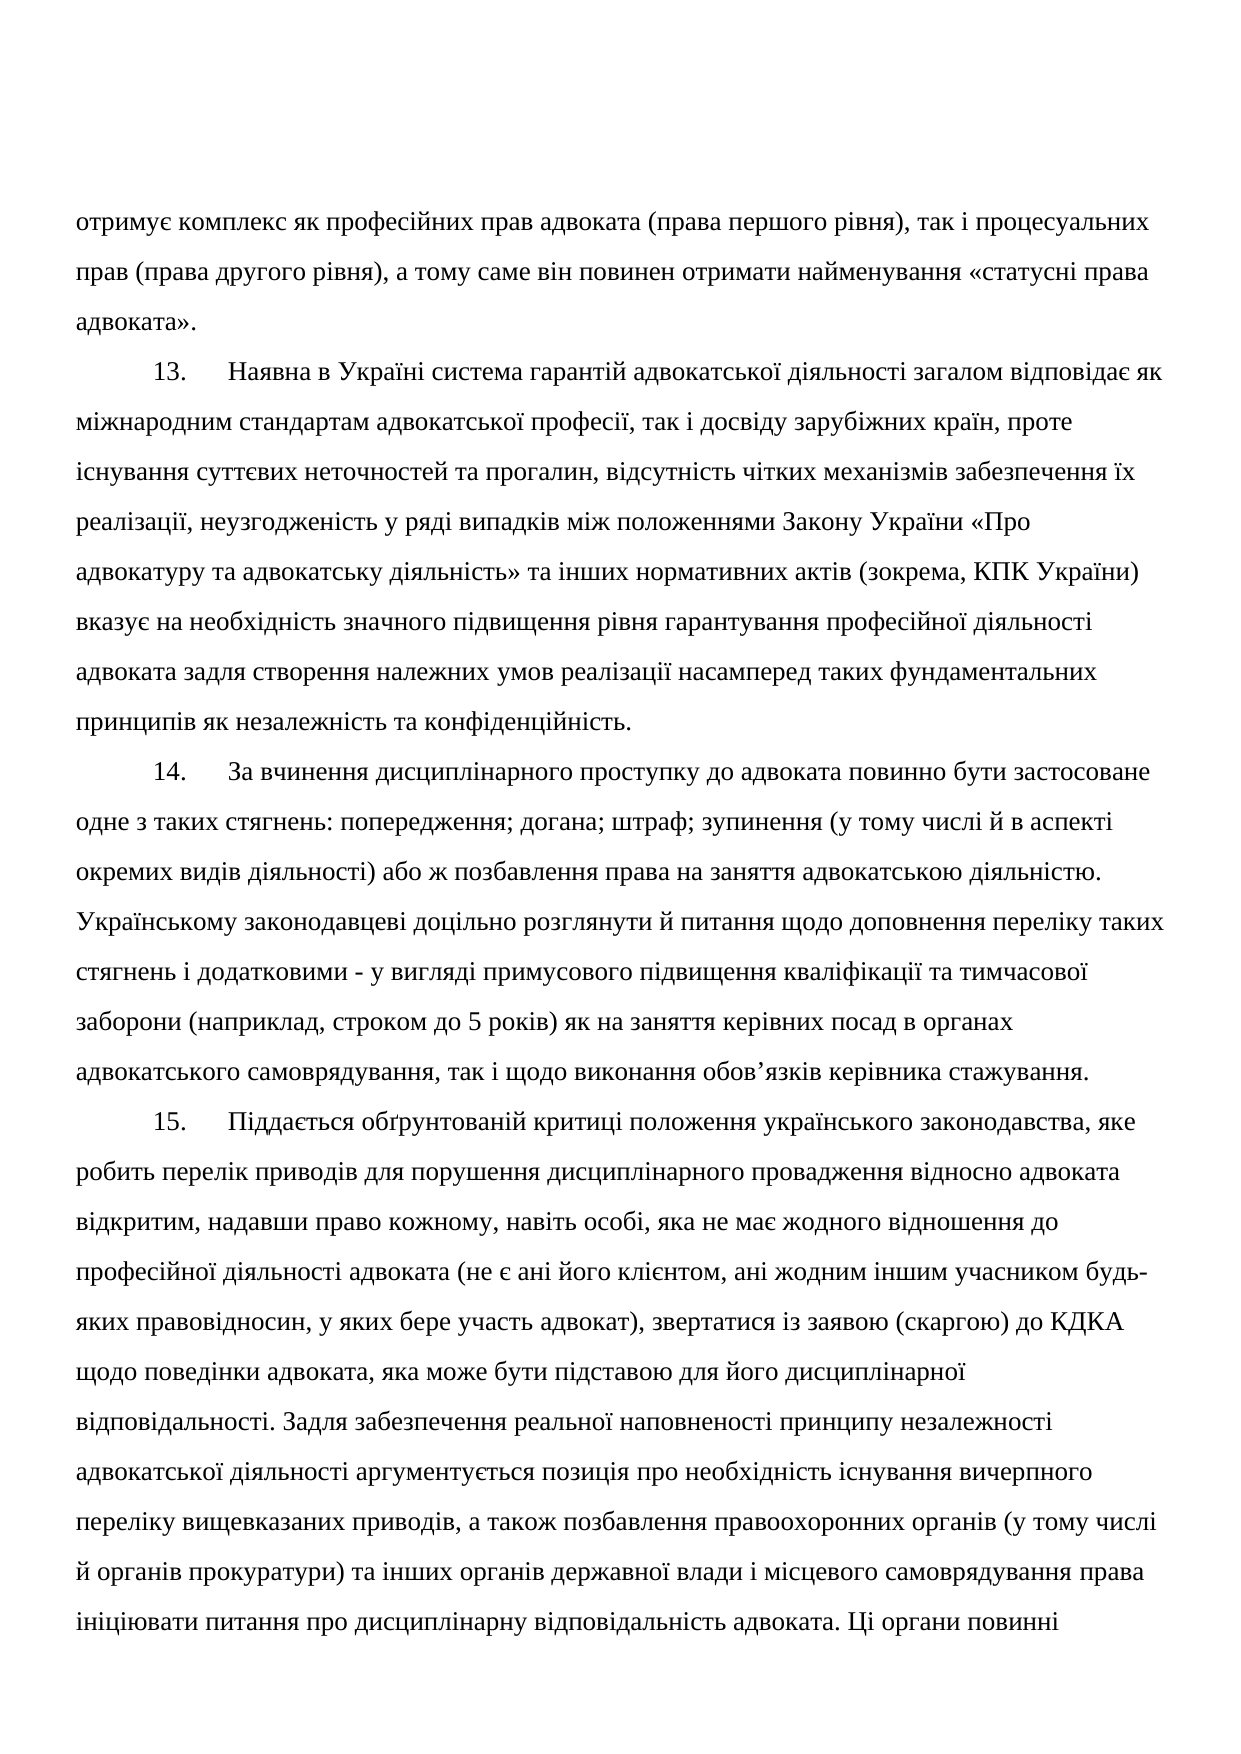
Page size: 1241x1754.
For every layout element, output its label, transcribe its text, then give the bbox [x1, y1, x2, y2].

list За вчинення дисциплінарного проступку до адвоката повинно бути застосоване одне з таких стягнень: попередження; догана; штраф; зупинення (у тому числі й в аспекті окремих видів діяльності) або ж позбавлення права на заняття адвокатською діяльністю. Українському законодавцеві доцільно розглянути й питання щодо доповнення переліку таких стягнень і додатковими - у вигляді примусового підвищення кваліфікації та тимчасової заборони (наприклад, строком до 5 років) як на заняття керівних посад в органах адвокатського самоврядування, так і щодо виконання обов’язків керівника стажування. [76, 740, 1167, 1090]
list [76, 1090, 1167, 1640]
list Наявна в Україні система гарантій адвокатської діяльності загалом відповідає як міжнародним стандартам адвокатської професії, так і досвіду зарубіжних країн, проте існування суттєвих неточностей та прогалин, відсутність чітких механізмів забезпечення їх реалізації, неузгодженість у ряді випадків між положеннями Закону України «Про адвокатуру та адвокатську діяльність» та інших нормативних актів (зокрема, КПК України) вказує на необхідність значного підвищення рівня гарантування професійної діяльності адвоката задля створення належних умов реалізації насамперед таких фундаментальних принципів як незалежність та конфіденційність. [76, 340, 1167, 740]
